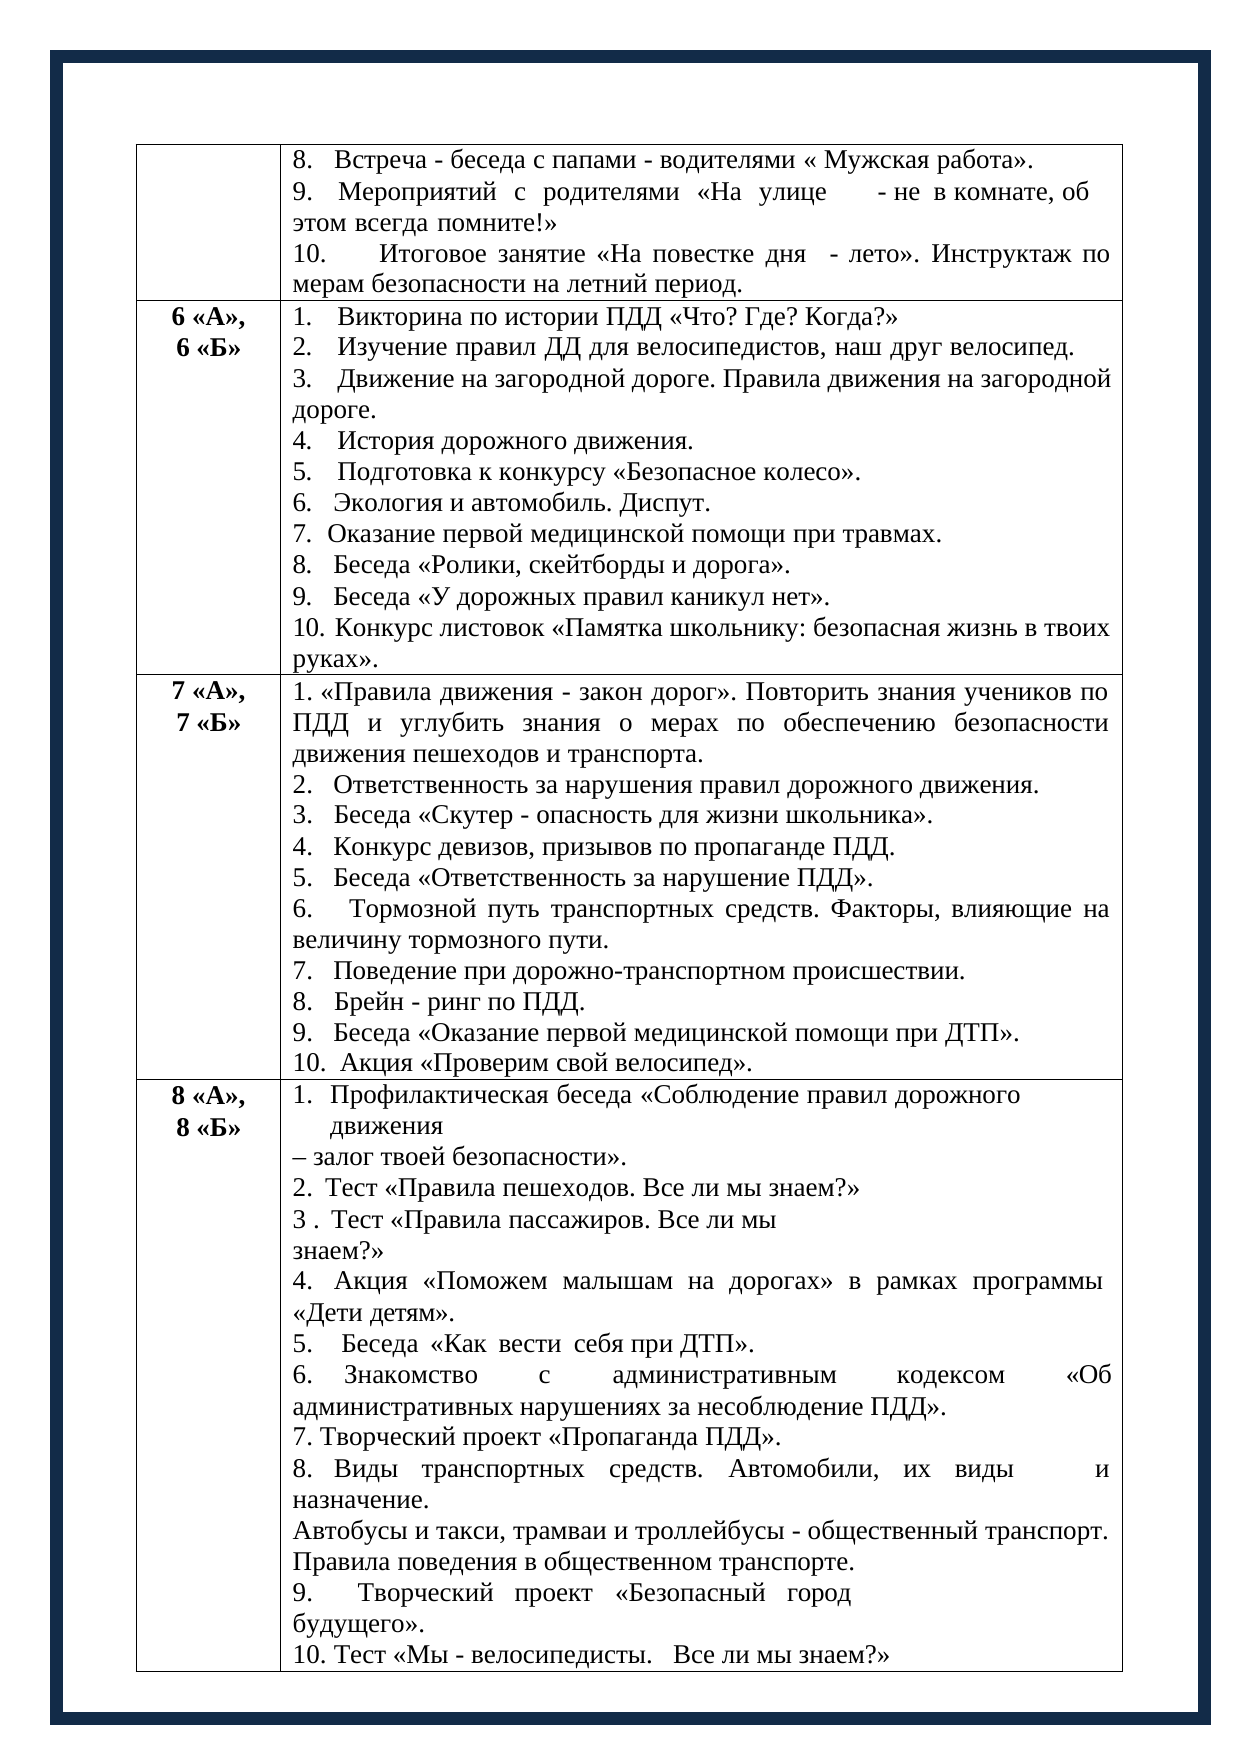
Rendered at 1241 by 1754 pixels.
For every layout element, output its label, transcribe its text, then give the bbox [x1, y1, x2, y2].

table_cell «Правила движения - закон дорог». Повторить знания учеников по ПДД и углубить знания о мерах по обеспечению безопасности движения пешеходов и транспорта. Ответственность за нарушения правил дорожного движения. Беседа «Скутер - опасность для жизни школьника». Конкурс девизов, призывов по пропаганде ПДД. Беседа «Ответственность за нарушение ПДД». Тормозной путь транспортных средств. Факторы, влияющие на величину тормозного пути. Поведение при дорожно-транспортном происшествии. Брейн - ринг по ПДД. Беседа «Оказание первой медицинской помощи при ДТП». Акция «Проверим свой велосипед». [281, 675, 1122, 1078]
table_cell 6 «А», 6 «Б» [137, 301, 280, 673]
table_cell 7 «А», 7 «Б» [137, 675, 280, 1078]
table_cell Профилактическая беседа «Соблюдение правил дорожного движения – залог твоей безопасности». 2. Тест «Правила пешеходов. Все ли мы знаем?» 3 . Тест «Правила пассажиров. Все ли мы знаем?» Акция «Поможем малышам на дорогах» в рамках программы «Дети детям». Беседа «Как вести себя при ДТП». Знакомство с административным кодексом «Об административных нарушениях за несоблюдение ПДД». Творческий проект «Пропаганда ПДД». Виды транспортных средств. Автомобили, их виды и назначение. Автобусы и такси, трамваи и троллейбусы - общественный транспорт. Правила поведения в общественном транспорте. Творческий проект «Безопасный город будущего». Тест «Мы - велосипедисты. Все ли мы знаем?» [281, 1080, 1122, 1671]
table_header Встреча - беседа с папами - водителями « Мужская работа». Мероприятий с родителями «На улице - не в комнате, об этом всегда помните!» Итоговое занятие «На повестке дня - лето». Инструктаж по мерам безопасности на летний период. [281, 145, 1122, 300]
table_cell Викторина по истории ПДД «Что? Где? Когда?» Изучение правил ДД для велосипедистов, наш друг велосипед. Движение на загородной дороге. Правила движения на загородной дороге. История дорожного движения. Подготовка к конкурсу «Безопасное колесо». Экология и автомобиль. Диспут. Оказание первой медицинской помощи при травмах. Беседа «Ролики, скейтборды и дорога». Беседа «У дорожных правил каникул нет». Конкурс листовок «Памятка школьнику: безопасная жизнь в твоих руках». [281, 301, 1122, 673]
table_cell 8 «А», 8 «Б» [137, 1080, 280, 1671]
table_header [137, 145, 280, 300]
